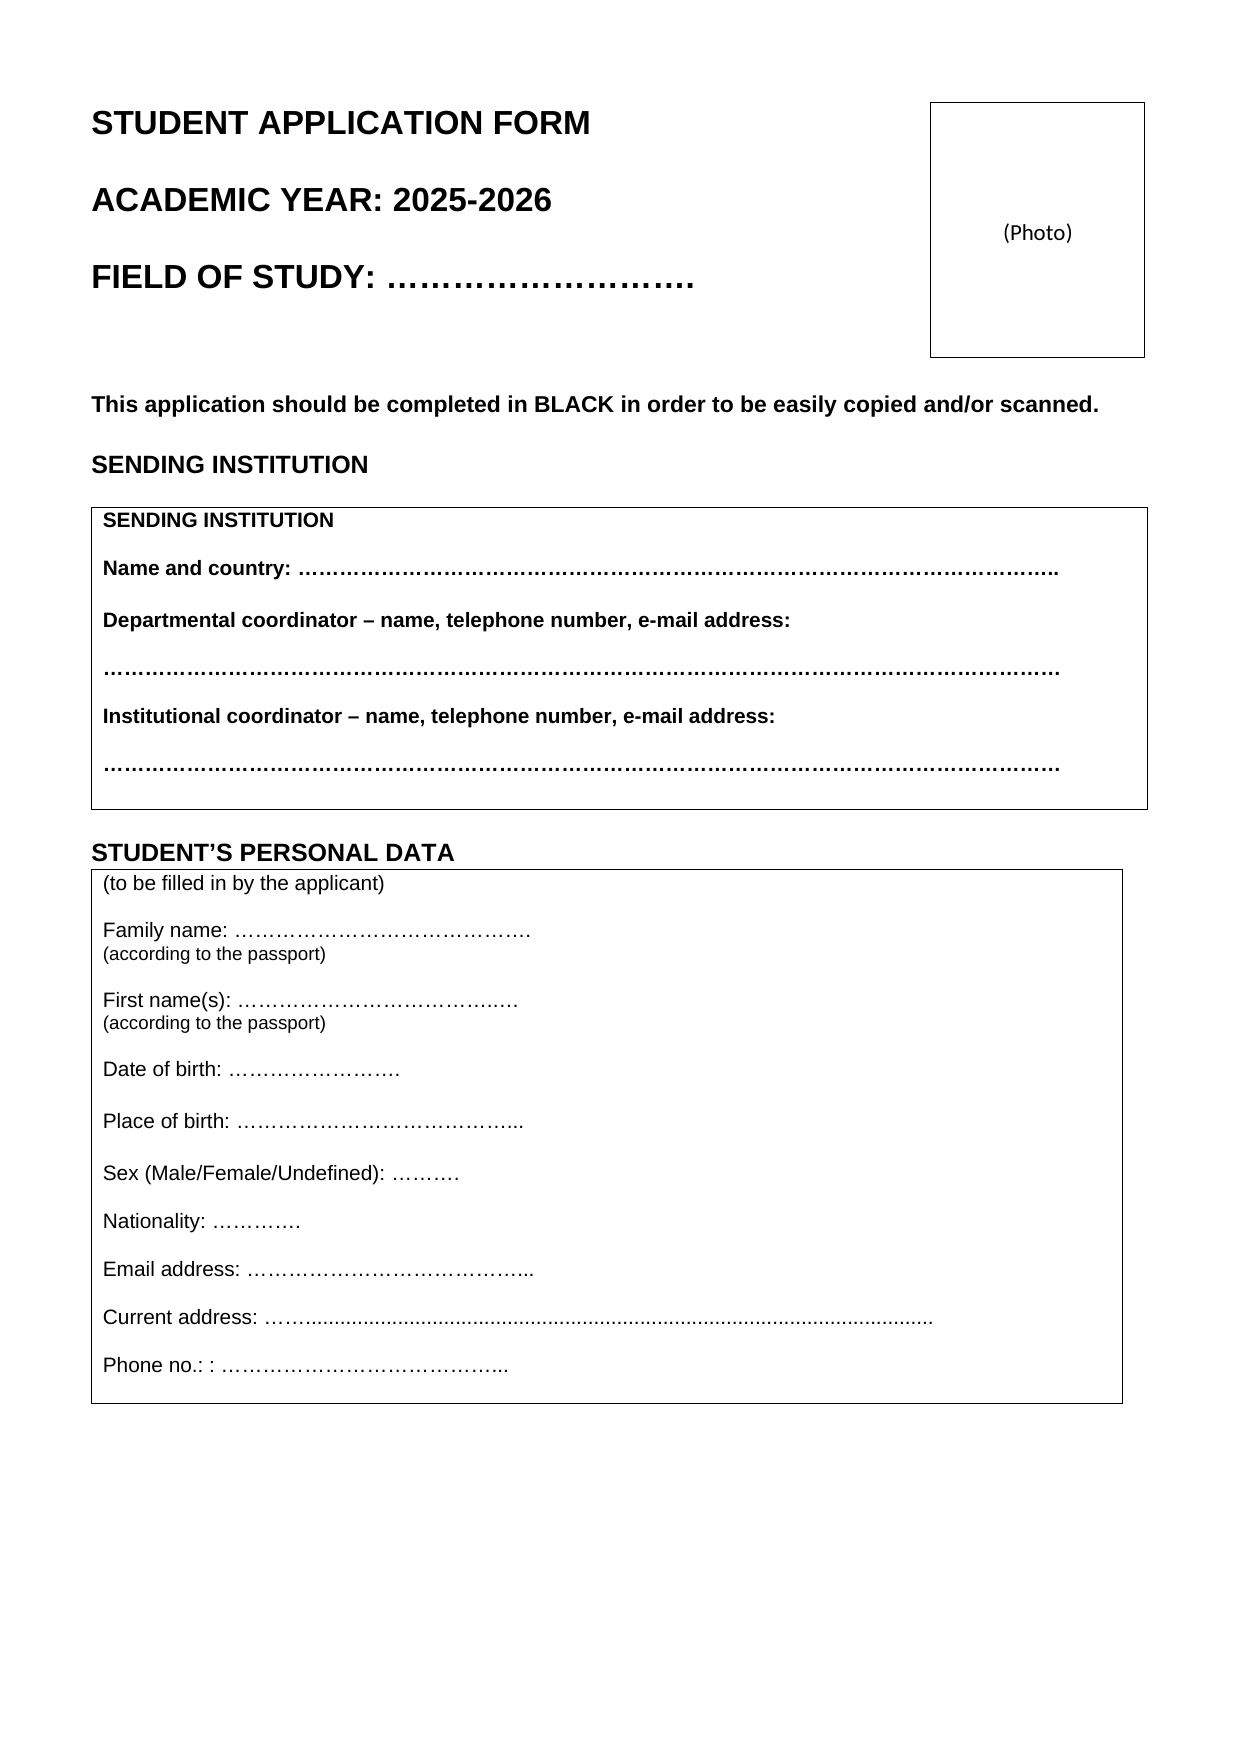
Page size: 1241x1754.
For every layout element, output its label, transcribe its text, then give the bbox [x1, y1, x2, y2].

text FIELD OF STUDY: ………………………. [91, 257, 930, 296]
text SENDING INSTITUTION [91, 450, 1149, 479]
text STUDENT APPLICATION FORM [91, 103, 930, 142]
text This application should be completed in BLACK in order to be easily copied and/or scanned. [91, 391, 1149, 417]
table_header (to be filled in by the applicant) Family name: ……………………………………. (according to the passport) First name(s): ………………………………..… (according to the passport) Date of birth: ……………………. Place of birth: …………………………………... Sex (Male/Female/Undefined): ………. Nationality: …………. Email address: …………………………………... Current address: ……............................................................................................................. Phone no.: : …………………………………... [92, 870, 1122, 1403]
text ACADEMIC YEAR: 2025-2026 [91, 180, 930, 219]
table_header SENDING INSTITUTION Name and country: ……………………………………………………………………………………………….. Departmental coordinator – name, telephone number, e-mail address: ………………………………………………………………………………………………………………………… Institutional coordinator – name, telephone number, e-mail address: ………………………………………………………………………………………………………………………… [92, 508, 1147, 809]
text STUDENT’S PERSONAL DATA [91, 838, 1149, 867]
